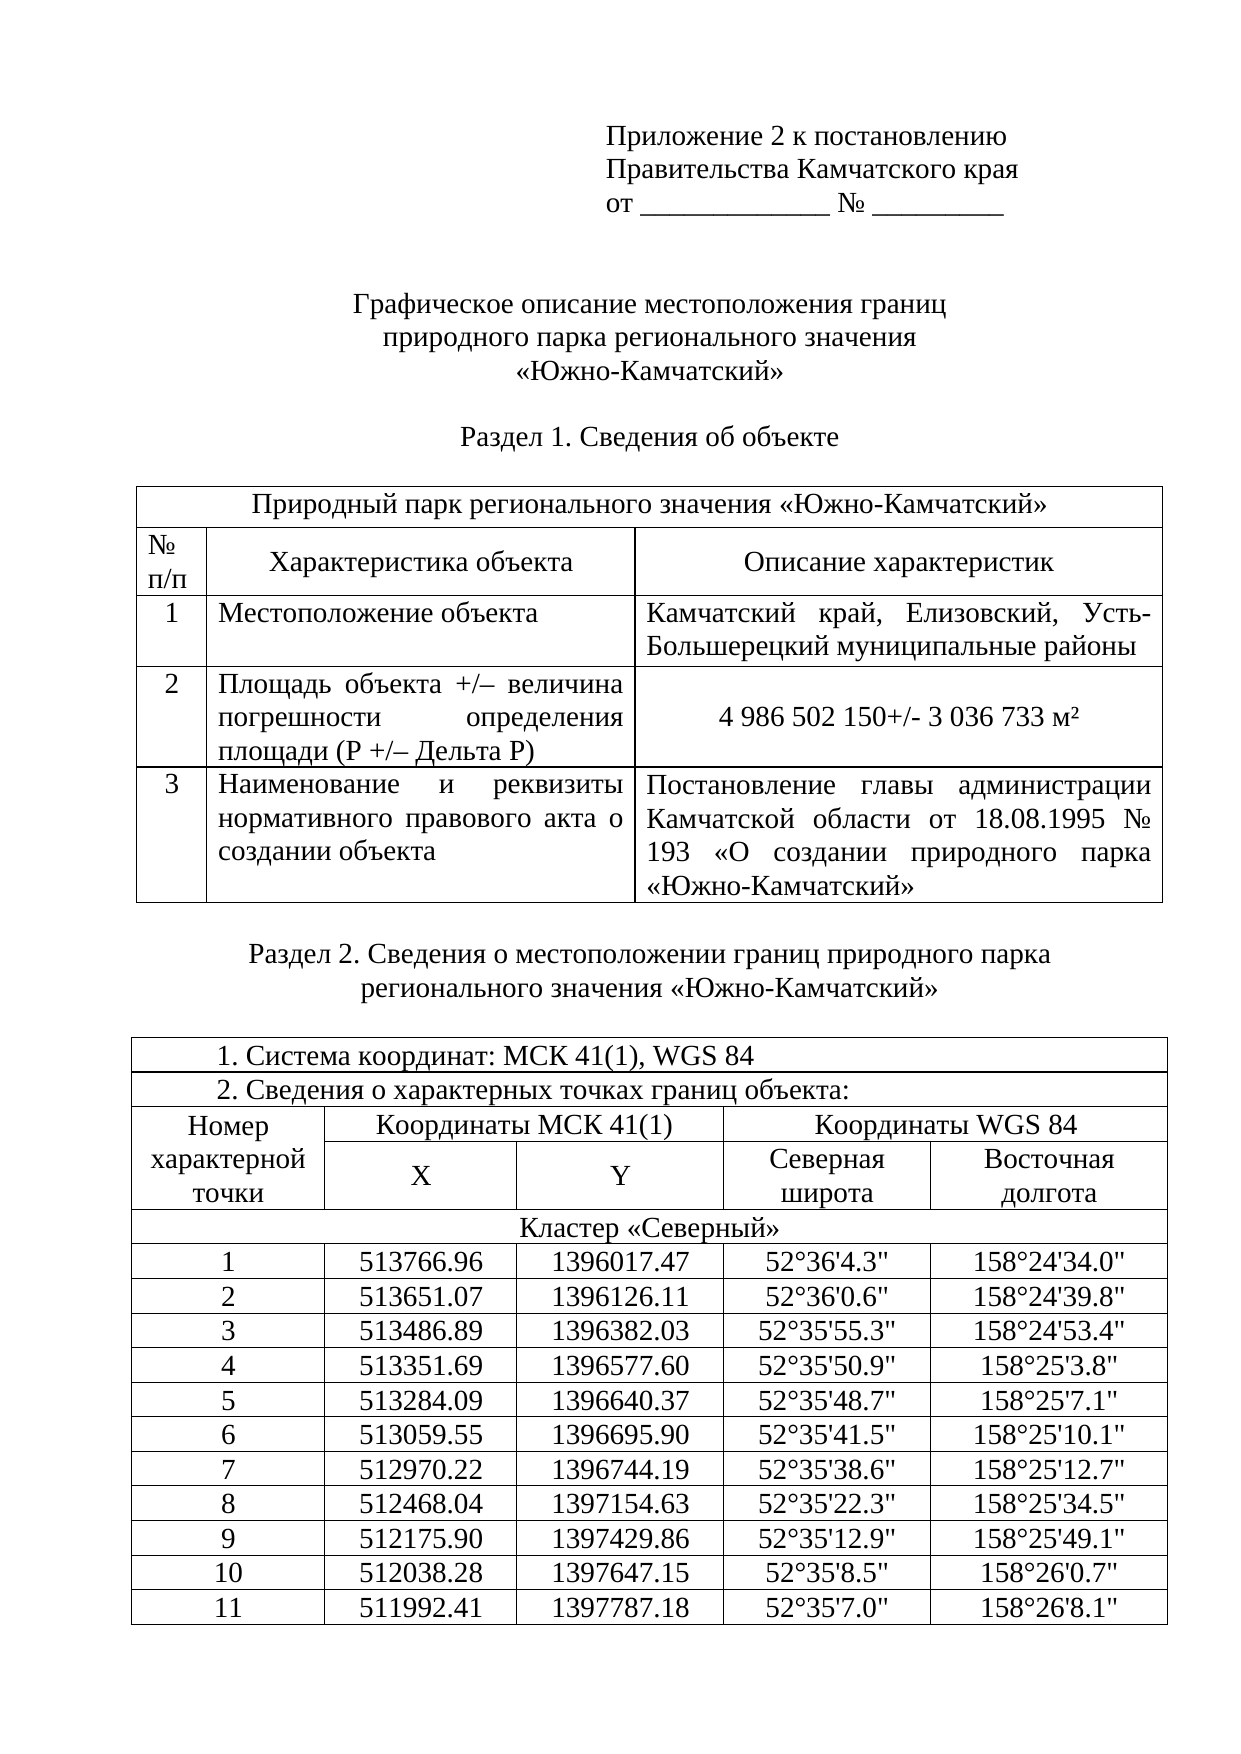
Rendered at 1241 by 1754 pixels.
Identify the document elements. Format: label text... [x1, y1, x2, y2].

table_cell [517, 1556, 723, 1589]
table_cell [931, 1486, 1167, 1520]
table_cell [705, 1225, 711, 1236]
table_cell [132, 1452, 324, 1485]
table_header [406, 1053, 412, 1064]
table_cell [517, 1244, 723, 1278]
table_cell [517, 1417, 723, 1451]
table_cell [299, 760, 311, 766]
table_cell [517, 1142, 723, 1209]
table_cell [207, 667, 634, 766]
text Раздел 2. Сведения о местоположении границ природного парка [148, 936, 1152, 970]
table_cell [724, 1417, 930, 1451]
text от _____________ № _________ [606, 185, 1152, 219]
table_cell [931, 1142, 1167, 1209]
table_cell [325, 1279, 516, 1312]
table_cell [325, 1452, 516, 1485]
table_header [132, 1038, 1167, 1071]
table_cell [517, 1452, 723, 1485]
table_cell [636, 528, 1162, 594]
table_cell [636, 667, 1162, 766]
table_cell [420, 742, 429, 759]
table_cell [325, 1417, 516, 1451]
text природного парка регионального значения [148, 319, 1152, 353]
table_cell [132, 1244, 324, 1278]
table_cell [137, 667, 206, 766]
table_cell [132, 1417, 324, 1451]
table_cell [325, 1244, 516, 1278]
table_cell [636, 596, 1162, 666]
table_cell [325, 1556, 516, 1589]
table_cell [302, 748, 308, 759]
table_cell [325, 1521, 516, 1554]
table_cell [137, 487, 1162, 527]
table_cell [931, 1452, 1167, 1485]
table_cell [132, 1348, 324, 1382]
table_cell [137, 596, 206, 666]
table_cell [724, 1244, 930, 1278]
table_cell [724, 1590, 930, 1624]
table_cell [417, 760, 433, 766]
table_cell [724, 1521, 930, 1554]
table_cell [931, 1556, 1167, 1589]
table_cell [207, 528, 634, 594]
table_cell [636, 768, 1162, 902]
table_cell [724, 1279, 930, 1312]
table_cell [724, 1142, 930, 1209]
text регионального значения «Южно-Камчатский» [148, 970, 1152, 1003]
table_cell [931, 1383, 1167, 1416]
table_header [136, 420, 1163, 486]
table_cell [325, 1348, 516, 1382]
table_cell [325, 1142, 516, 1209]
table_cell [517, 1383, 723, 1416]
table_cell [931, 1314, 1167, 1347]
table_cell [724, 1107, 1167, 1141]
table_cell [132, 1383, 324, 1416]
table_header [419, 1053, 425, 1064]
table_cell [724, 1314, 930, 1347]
text Графическое описание местоположения границ [148, 286, 1152, 319]
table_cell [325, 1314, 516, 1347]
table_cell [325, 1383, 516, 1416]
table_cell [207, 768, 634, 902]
text Приложение 2 к постановлению [606, 118, 1152, 152]
text «Южно-Камчатский» [148, 353, 1152, 386]
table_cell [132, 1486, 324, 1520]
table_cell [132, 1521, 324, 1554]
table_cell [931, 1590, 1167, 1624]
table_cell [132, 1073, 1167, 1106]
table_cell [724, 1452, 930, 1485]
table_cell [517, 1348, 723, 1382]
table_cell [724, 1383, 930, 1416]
text Правительства Камчатского края [606, 152, 1152, 185]
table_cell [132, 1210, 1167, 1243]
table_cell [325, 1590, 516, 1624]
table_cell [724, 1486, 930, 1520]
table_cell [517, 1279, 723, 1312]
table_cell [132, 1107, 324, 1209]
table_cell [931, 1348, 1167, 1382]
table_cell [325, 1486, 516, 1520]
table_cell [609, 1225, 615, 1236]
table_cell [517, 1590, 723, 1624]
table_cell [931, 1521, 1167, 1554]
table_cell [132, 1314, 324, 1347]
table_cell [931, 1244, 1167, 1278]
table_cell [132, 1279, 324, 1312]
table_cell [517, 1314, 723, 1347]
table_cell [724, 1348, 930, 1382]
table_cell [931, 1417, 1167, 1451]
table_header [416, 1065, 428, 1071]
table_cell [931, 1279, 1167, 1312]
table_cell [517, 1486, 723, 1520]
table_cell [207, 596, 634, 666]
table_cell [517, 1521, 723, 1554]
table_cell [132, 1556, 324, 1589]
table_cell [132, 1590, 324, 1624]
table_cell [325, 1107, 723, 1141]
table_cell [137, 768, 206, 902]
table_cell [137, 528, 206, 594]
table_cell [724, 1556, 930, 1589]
